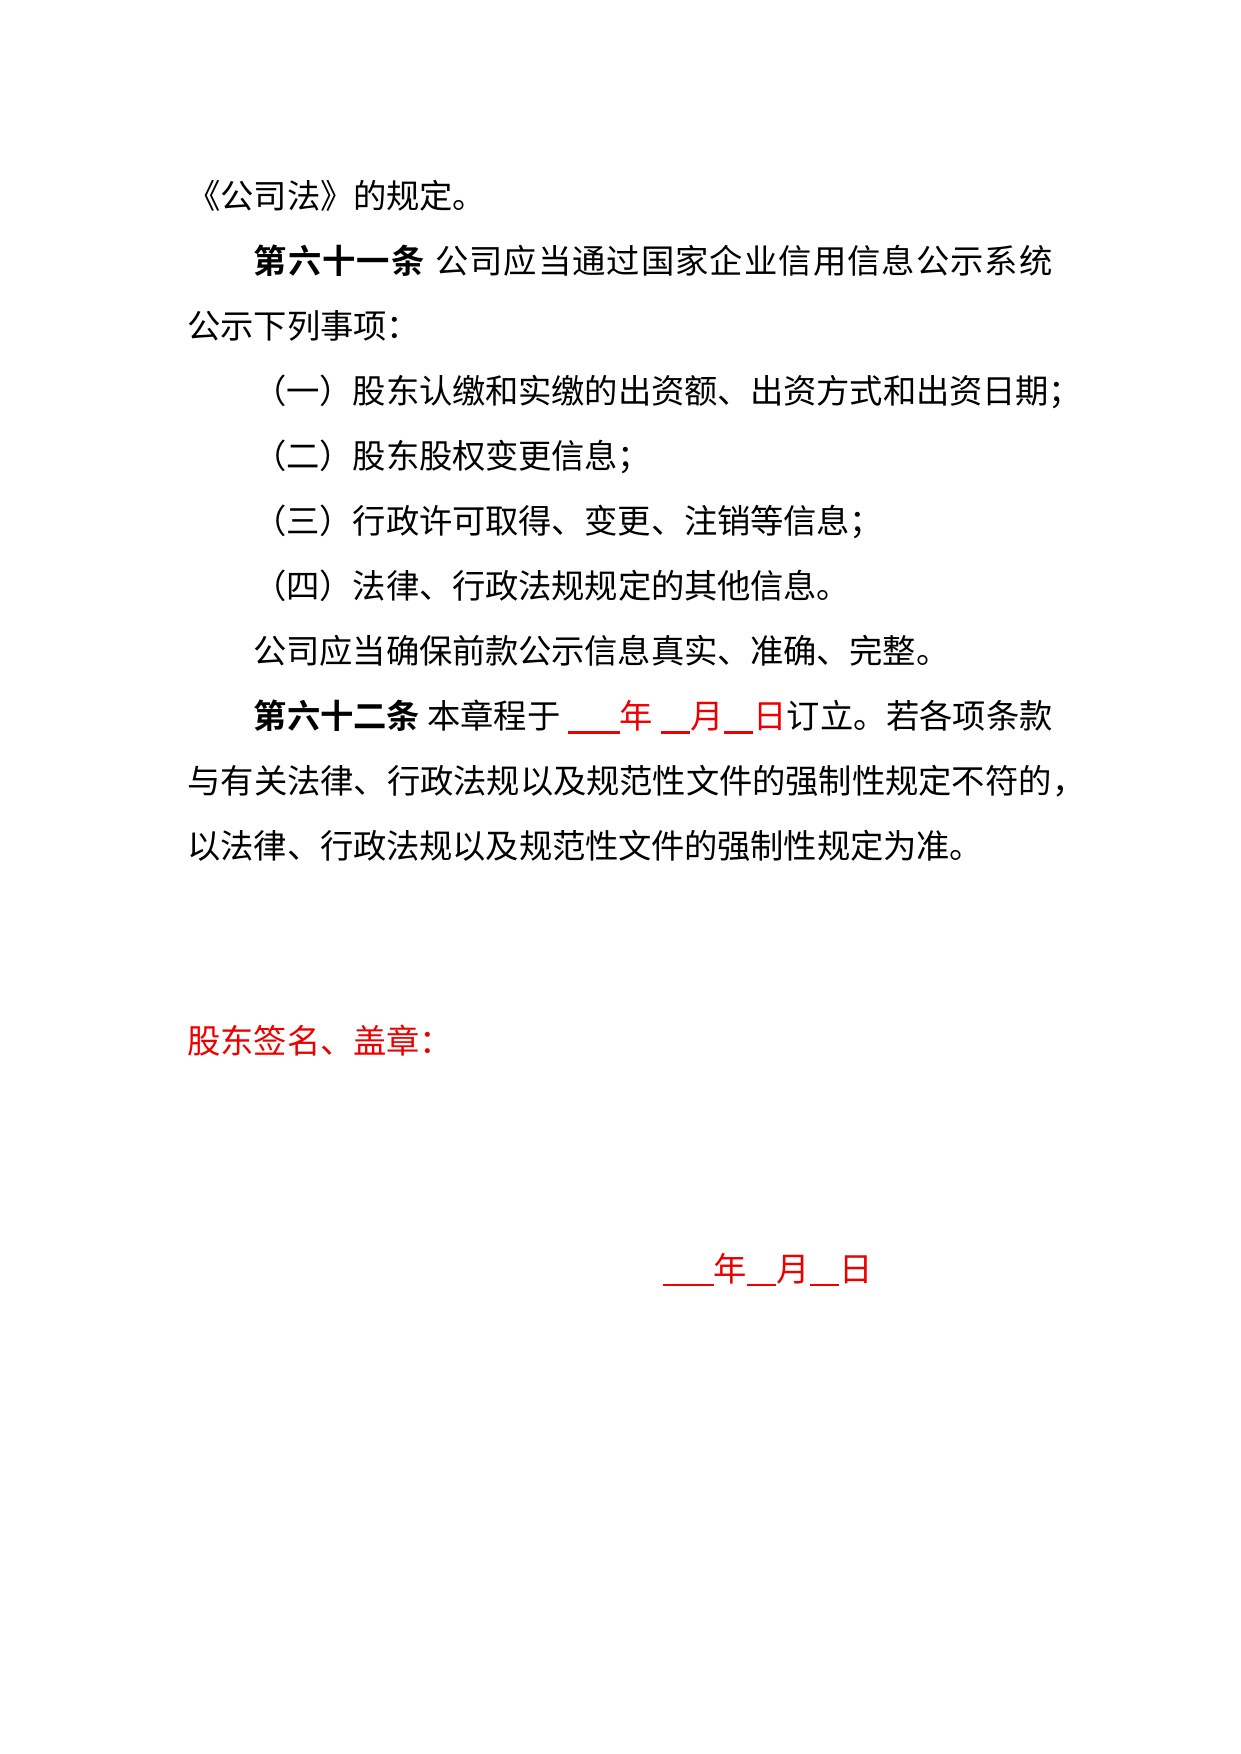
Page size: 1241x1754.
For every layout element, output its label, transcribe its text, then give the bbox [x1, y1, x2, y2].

text （一）股东认缴和实缴的出资额、出资方式和出资日期； [187, 357, 1053, 422]
text （四）法律、行政法规规定的其他信息。 [187, 552, 1053, 617]
text 公司应当确保前款公示信息真实、准确、完整。 [187, 617, 1053, 682]
text 第六十二条 本章程于 年 月 日订立。若各项条款与有关法律、行政法规以及规范性文件的强制性规定不符的，以法律、行政法规以及规范性文件的强制性规定为准。 [187, 682, 1053, 877]
text 第六十一条 公司应当通过国家企业信用信息公示系统公示下列事项： [187, 227, 1053, 357]
text 股东签名、盖章： [187, 1007, 1053, 1072]
text 年 月 日 [187, 1234, 1053, 1299]
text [187, 162, 1053, 227]
text （二）股东股权变更信息； [187, 422, 1053, 487]
text （三）行政许可取得、变更、注销等信息； [187, 487, 1053, 552]
